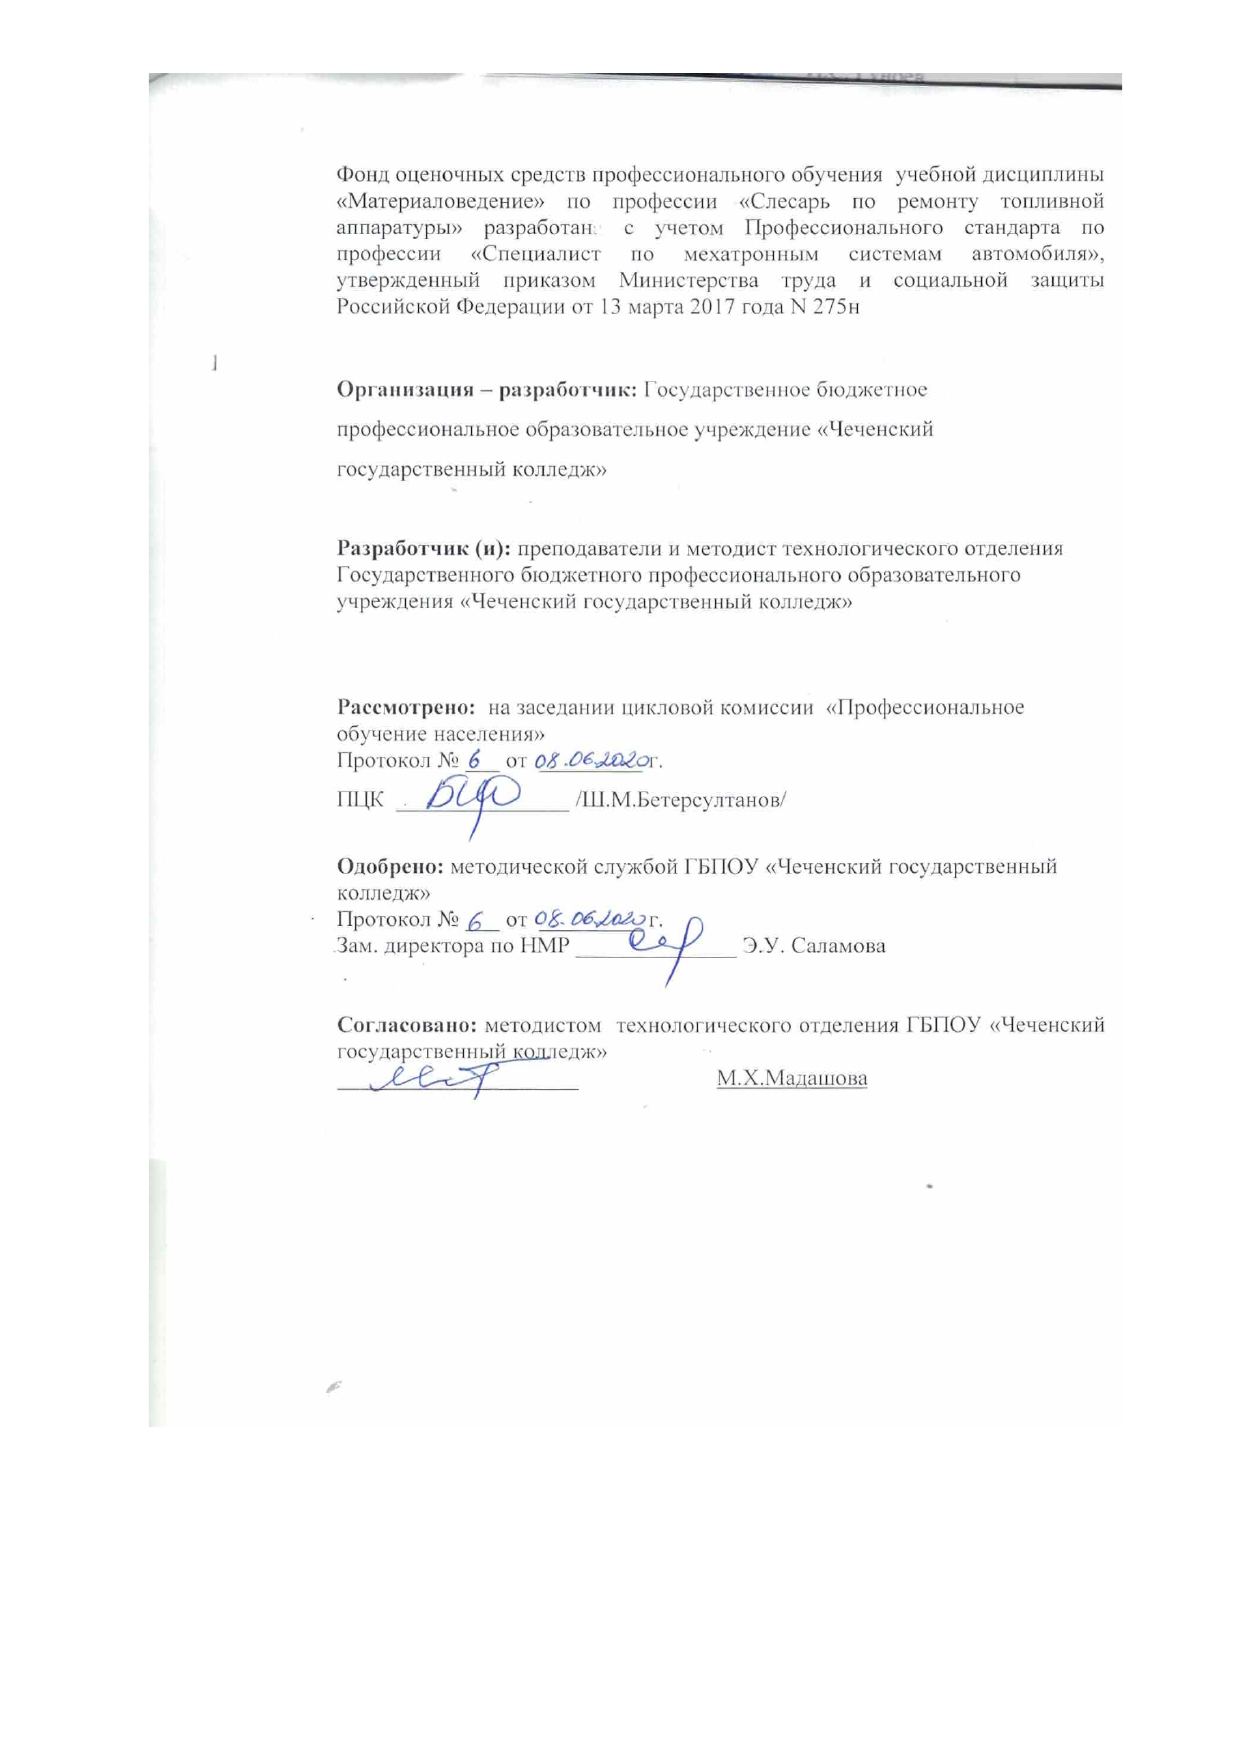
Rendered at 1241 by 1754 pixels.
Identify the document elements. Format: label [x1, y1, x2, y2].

picture [148, 73, 1123, 1427]
